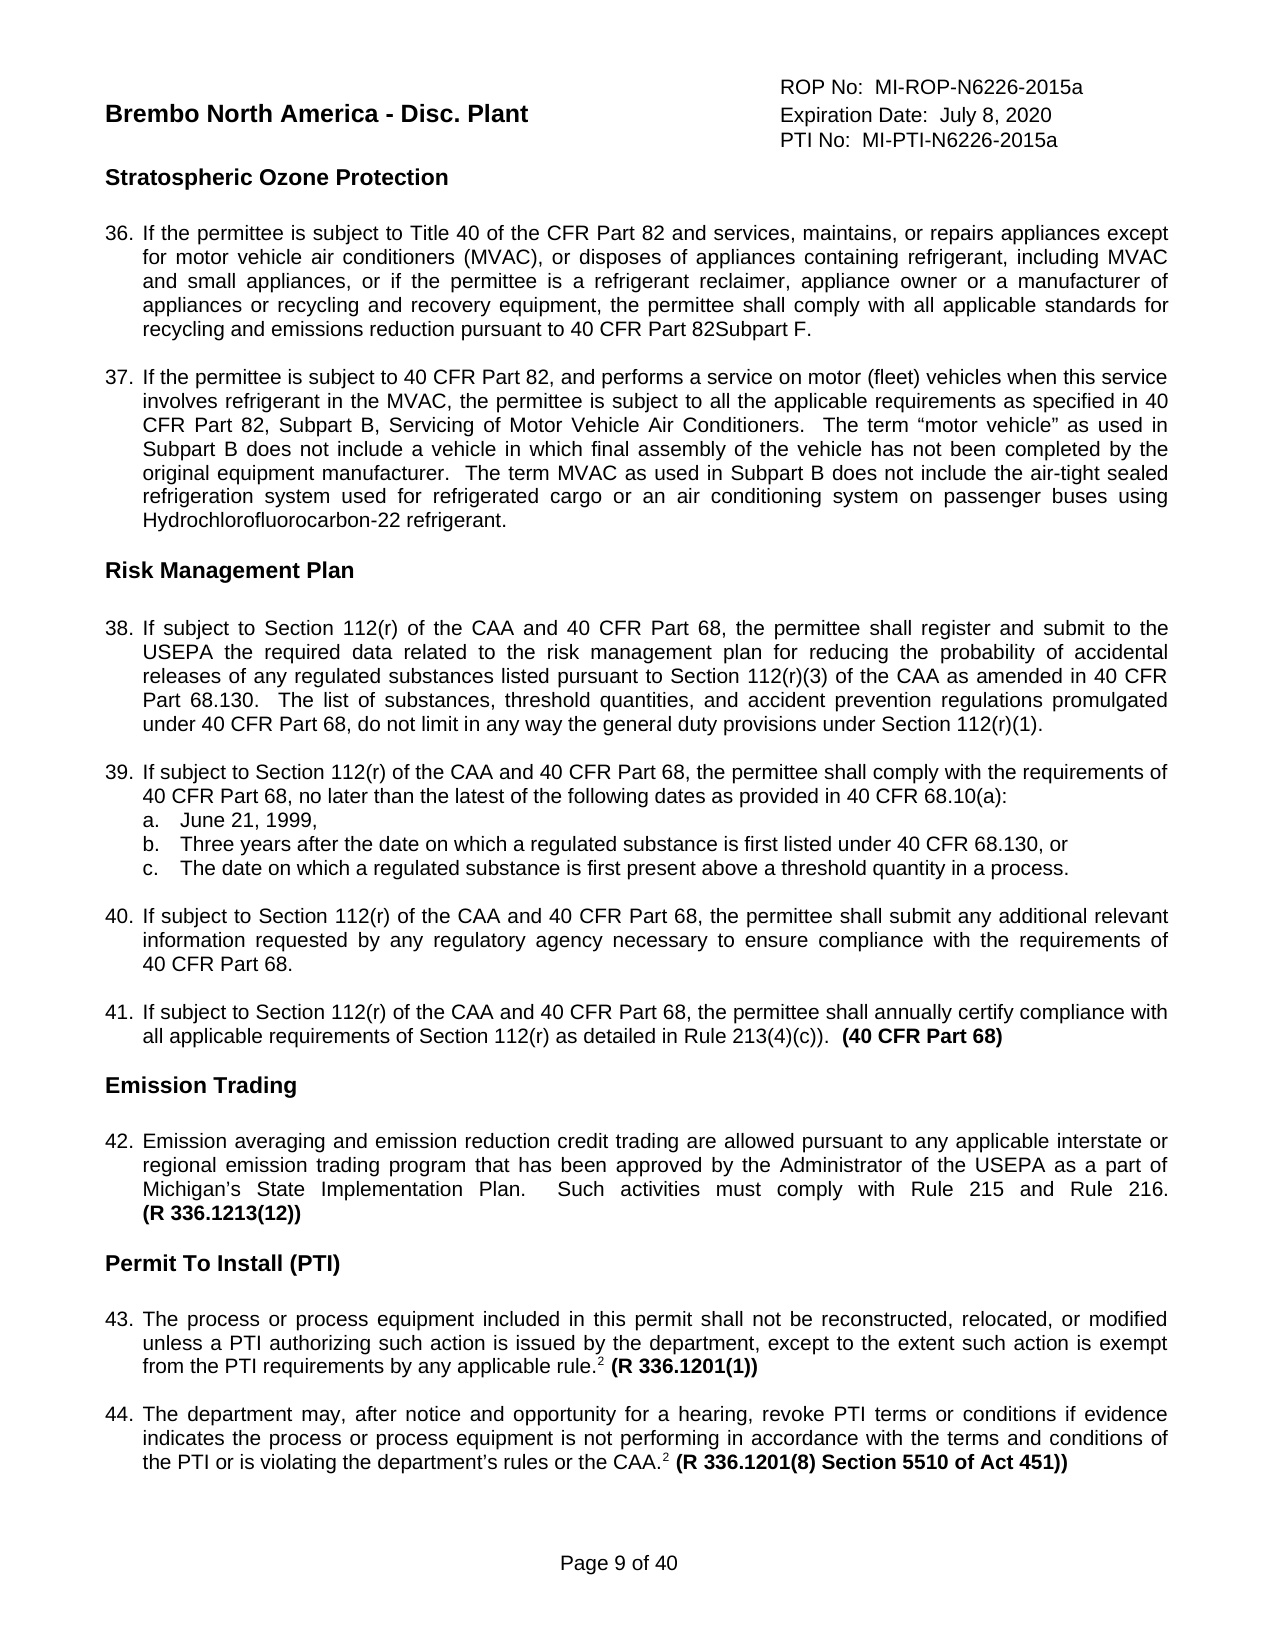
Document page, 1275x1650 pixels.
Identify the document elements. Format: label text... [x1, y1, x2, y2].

subtitle Permit To Install (PTI) [105, 1250, 1170, 1276]
subtitle Emission Trading [105, 1072, 1170, 1099]
list Three years after the date on which a regulated substance is first listed under 40 CFR 68.130, or [142, 832, 1170, 856]
list The process or process equipment included in this permit shall not be reconstructed, relocated, or modified unless a PTI authorizing such action is issued by the department, except to the extent such action is exempt from the PTI requirements by any applicable rule.2 (R 336.1201(1)) [105, 1306, 1170, 1378]
list The date on which a regulated substance is first present above a threshold quantity in a process. [142, 856, 1170, 880]
list The department may, after notice and opportunity for a hearing, revoke PTI terms or conditions if evidence indicates the process or process equipment is not performing in accordance with the terms and conditions of the PTI or is violating the department’s rules or the CAA.2 (R 336.1201(8) Section 5510 of Act 451)) [105, 1402, 1170, 1474]
list If subject to Section 112(r) of the CAA and 40 CFR Part 68, the permittee shall submit any additional relevant information requested by any regulatory agency necessary to ensure compliance with the requirements of 40 CFR Part 68. [105, 904, 1170, 976]
list If the permittee is subject to 40 CFR Part 82, and performs a service on motor (fleet) vehicles when this service involves refrigerant in the MVAC, the permittee is subject to all the applicable requirements as specified in 40 CFR Part 82, Subpart B, Servicing of Motor Vehicle Air Conditioners. The term “motor vehicle” as used in Subpart B does not include a vehicle in which final assembly of the vehicle has not been completed by the original equipment manufacturer. The term MVAC as used in Subpart B does not include the air-tight sealed refrigeration system used for refrigerated cargo or an air conditioning system on passenger buses using Hydrochlorofluorocarbon-22 refrigerant. [105, 364, 1170, 532]
list If the permittee is subject to Title 40 of the CFR Part 82 and services, maintains, or repairs appliances except for motor vehicle air conditioners (MVAC), or disposes of appliances containing refrigerant, including MVAC and small appliances, or if the permittee is a refrigerant reclaimer, appliance owner or a manufacturer of appliances or recycling and recovery equipment, the permittee shall comply with all applicable standards for recycling and emissions reduction pursuant to 40 CFR Part 82Subpart F. [105, 221, 1170, 341]
subtitle Risk Management Plan [105, 557, 1170, 583]
list If subject to Section 112(r) of the CAA and 40 CFR Part 68, the permittee shall comply with the requirements of 40 CFR Part 68, no later than the latest of the following dates as provided in 40 CFR 68.10(a): [105, 760, 1170, 808]
list June 21, 1999, [142, 808, 1170, 832]
list If subject to Section 112(r) of the CAA and 40 CFR Part 68, the permittee shall register and submit to the USEPA the required data related to the risk management plan for reducing the probability of accidental releases of any regulated substances listed pursuant to Section 112(r)(3) of the CAA as amended in 40 CFR Part 68.130. The list of substances, threshold quantities, and accident prevention regulations promulgated under 40 CFR Part 68, do not limit in any way the general duty provisions under Section 112(r)(1). [105, 616, 1170, 736]
list Emission averaging and emission reduction credit trading are allowed pursuant to any applicable interstate or regional emission trading program that has been approved by the Administrator of the USEPA as a part of Michigan’s State Implementation Plan. Such activities must comply with Rule 215 and Rule 216. (R 336.1213(12)) [105, 1129, 1170, 1225]
subtitle Stratospheric Ozone Protection [105, 164, 1170, 191]
list If subject to Section 112(r) of the CAA and 40 CFR Part 68, the permittee shall annually certify compliance with all applicable requirements of Section 112(r) as detailed in Rule 213(4)(c)). (40 CFR Part 68) [105, 999, 1170, 1047]
